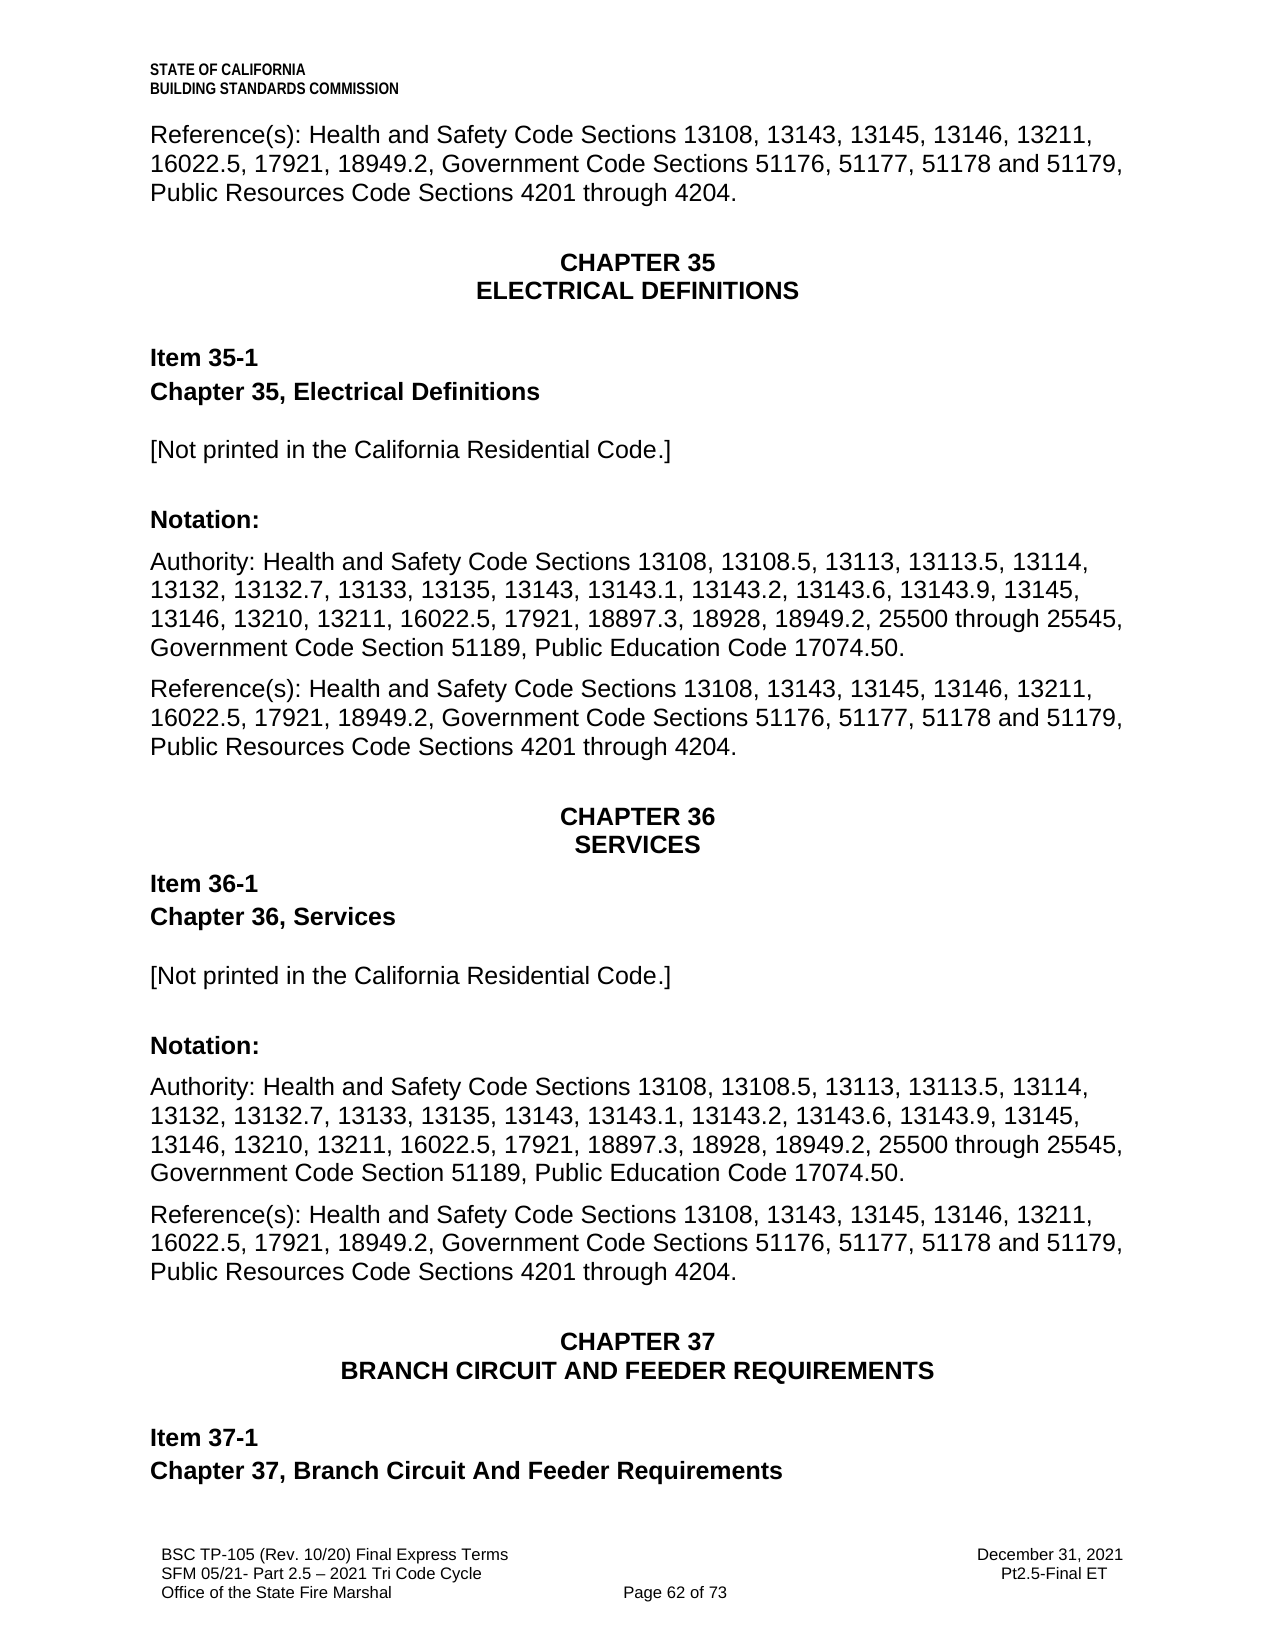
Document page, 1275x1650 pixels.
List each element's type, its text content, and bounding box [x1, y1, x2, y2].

subtitle Item 35-1 Chapter 35, Electrical Definitions [150, 340, 1125, 407]
text ELECTRICAL DEFINITIONS [150, 276, 1125, 305]
text [Not printed in the California Residential Code.] [150, 961, 1125, 989]
text CHAPTER 37 [150, 1327, 1125, 1356]
text CHAPTER 36 [150, 802, 1125, 830]
text Notation: [150, 505, 1125, 534]
text Notation: [150, 1031, 1125, 1059]
text SERVICES [150, 830, 1125, 859]
subtitle Item 37-1 Chapter 37, Branch Circuit And Feeder Requirements [150, 1419, 1125, 1486]
text [Not printed in the California Residential Code.] [150, 435, 1125, 464]
text BRANCH CIRCUIT AND FEEDER REQUIREMENTS [150, 1356, 1125, 1384]
text CHAPTER 35 [150, 247, 1125, 276]
subtitle Item 36-1 Chapter 36, Services [150, 865, 1125, 932]
